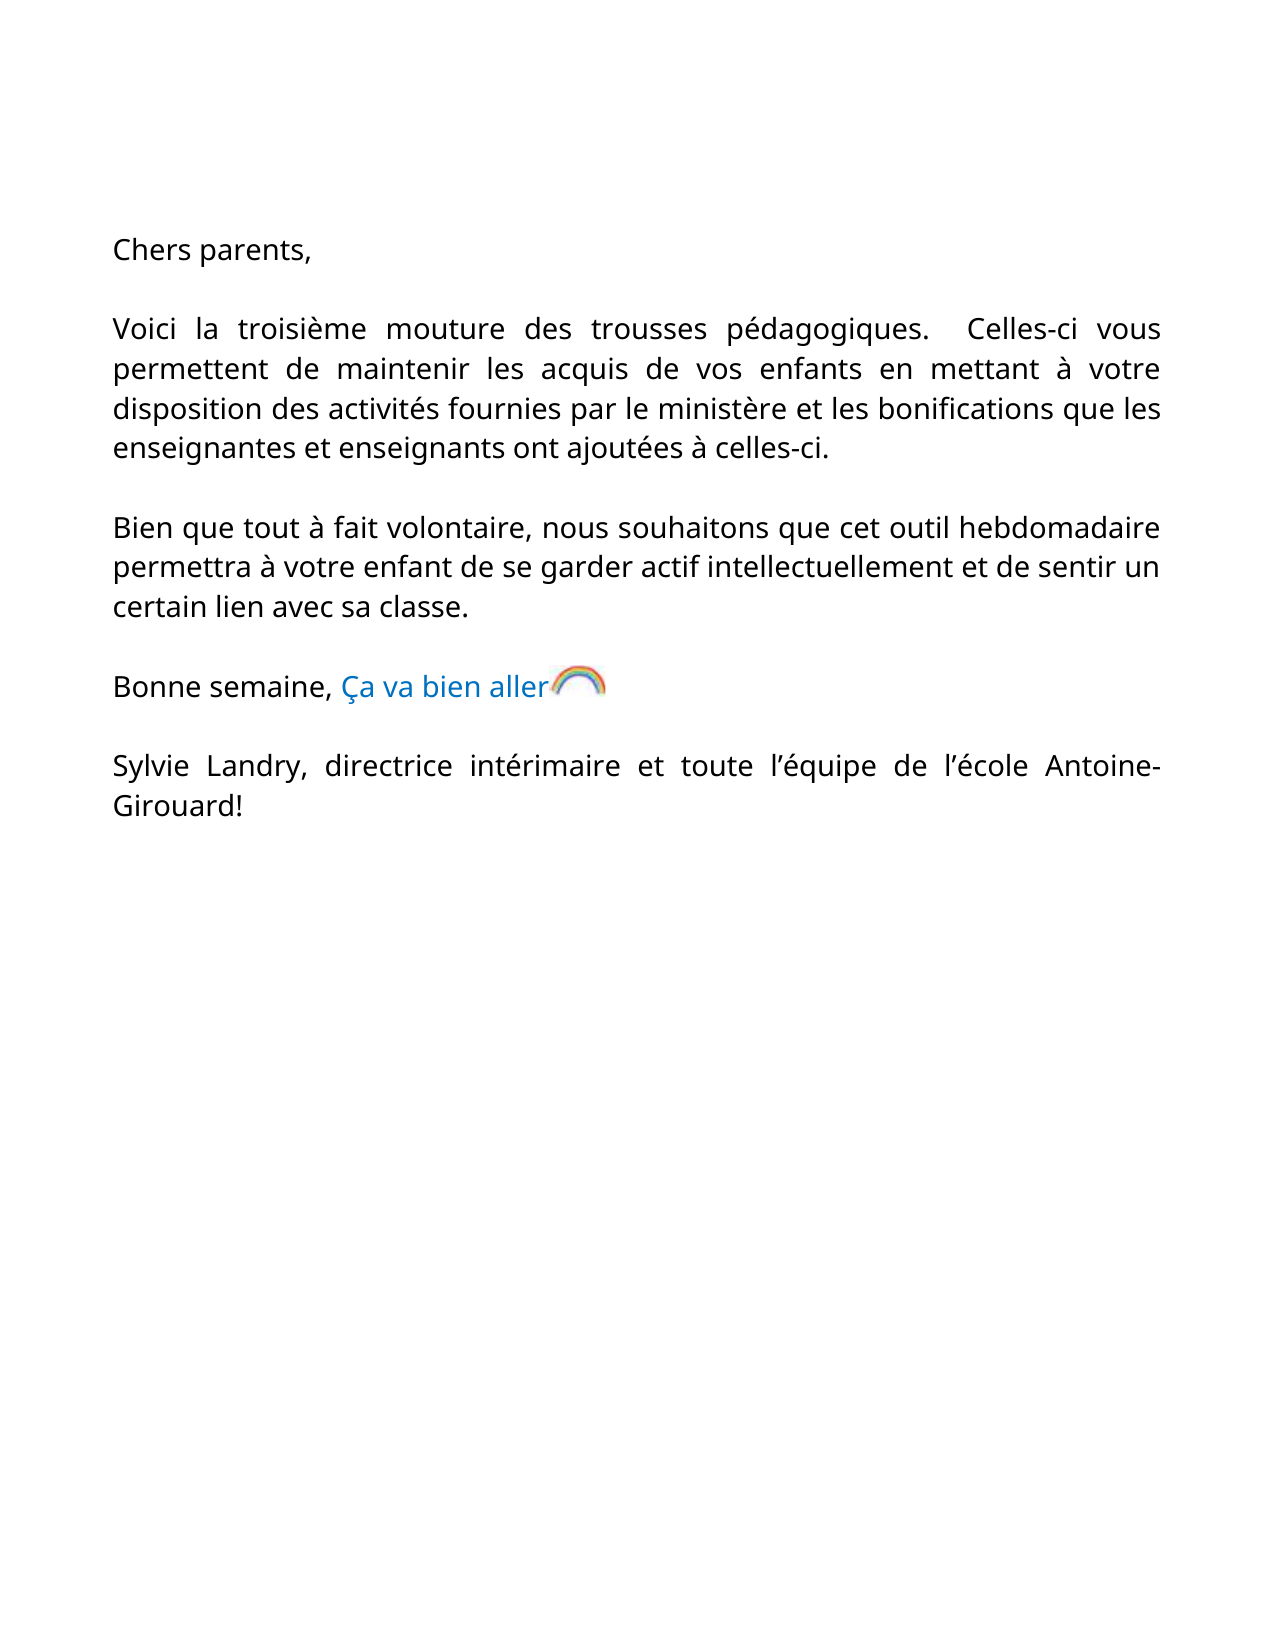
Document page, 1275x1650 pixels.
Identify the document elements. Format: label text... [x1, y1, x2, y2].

text Chers parents, [112, 229, 1162, 269]
picture [549, 665, 606, 697]
text Voici la troisième mouture des trousses pédagogiques. Celles-ci vous permettent de maintenir les acquis de vos enfants en mettant à votre disposition des activités fournies par le ministère et les bonifications que les enseignantes et enseignants ont ajoutées à celles-ci. [112, 309, 1162, 467]
text Bien que tout à fait volontaire, nous souhaitons que cet outil hebdomadaire permettra à votre enfant de se garder actif intellectuellement et de sentir un certain lien avec sa classe. [112, 507, 1162, 626]
text Sylvie Landry, directrice intérimaire et toute l’équipe de l’école Antoine-Girouard! [112, 745, 1162, 825]
text Bonne semaine, Ça va bien aller [112, 666, 1162, 706]
